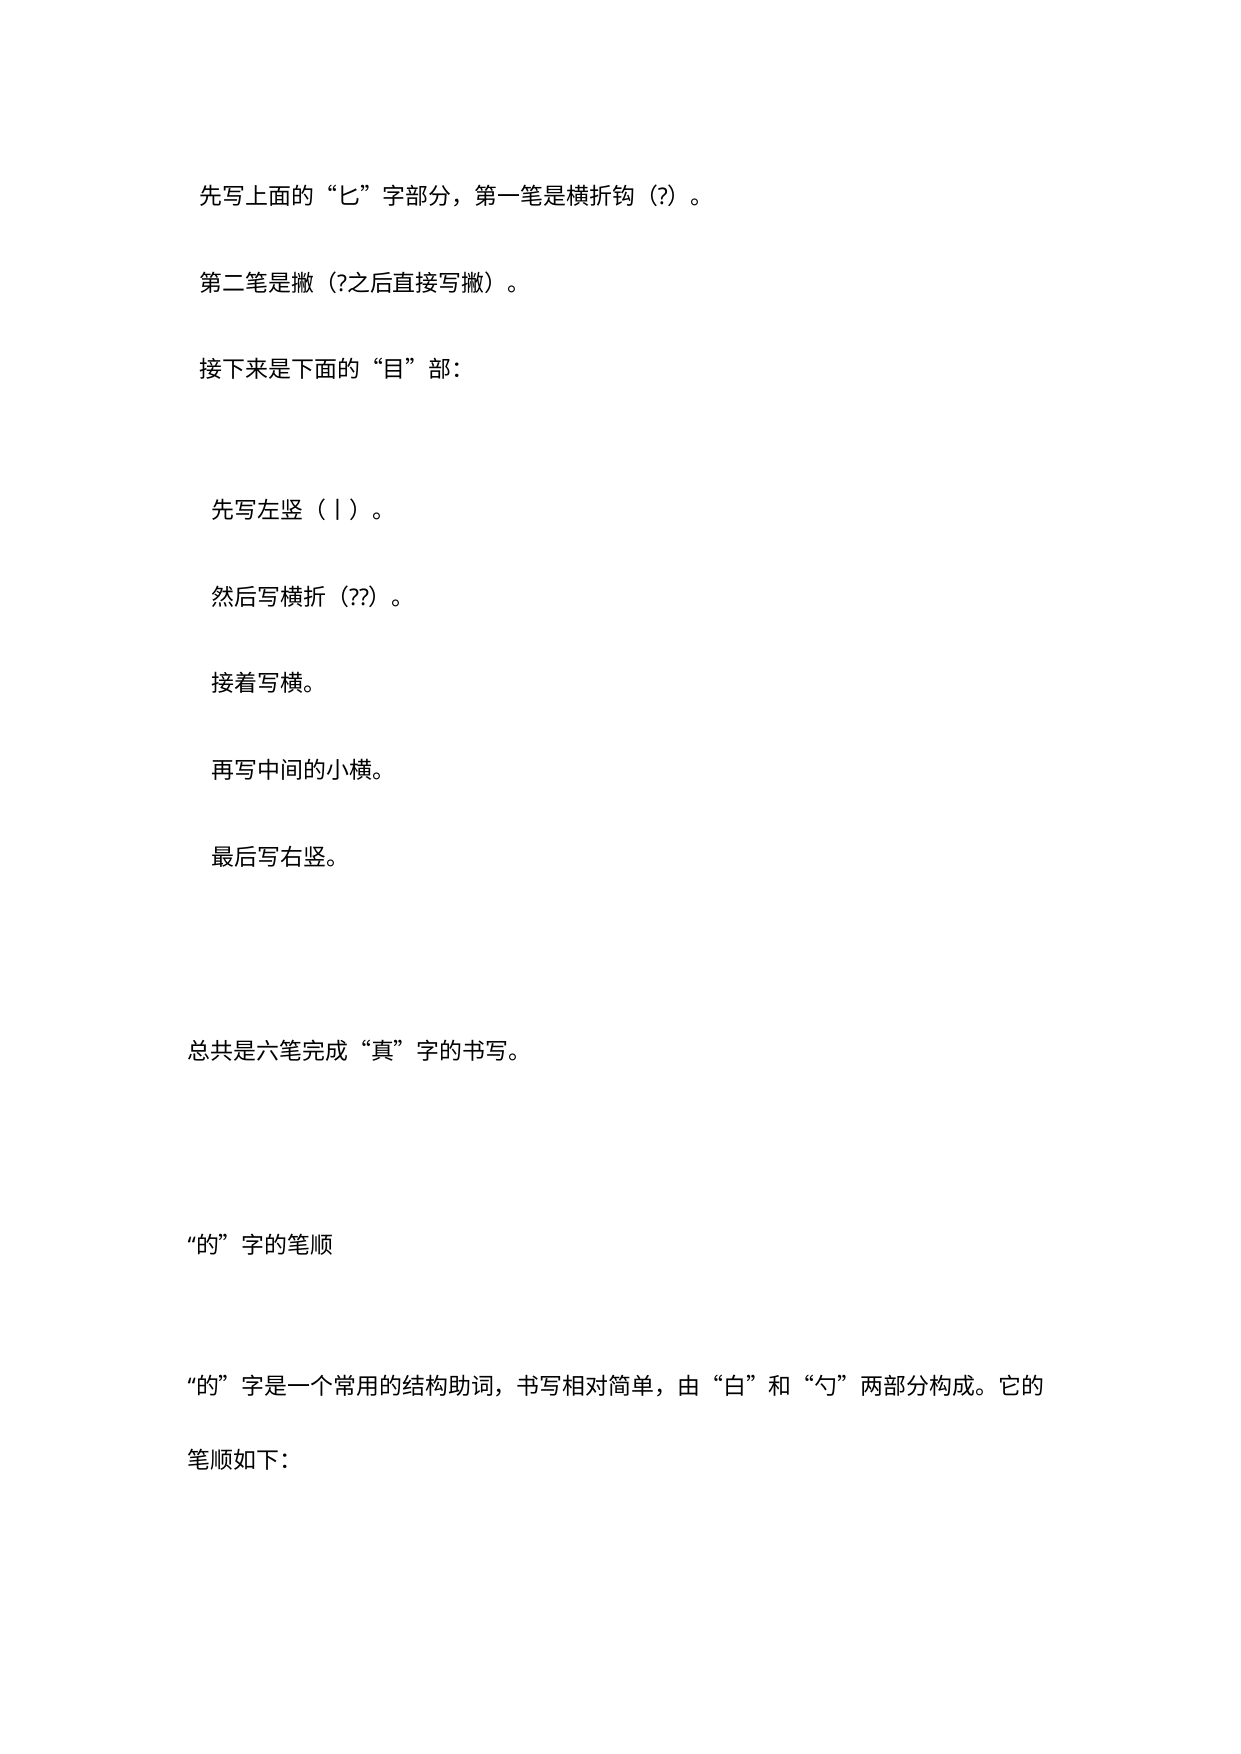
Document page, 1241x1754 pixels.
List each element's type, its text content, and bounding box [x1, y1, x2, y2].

text 再写中间的小横。 [187, 736, 1053, 801]
text “的”字是一个常用的结构助词，书写相对简单，由“白”和“勺”两部分构成。它的笔顺如下： [187, 1352, 1053, 1491]
text 然后写横折（??）。 [187, 562, 1053, 627]
text 第二笔是撇（?之后直接写撇）。 [187, 249, 1053, 314]
text 先写上面的“匕”字部分，第一笔是横折钩（?）。 [187, 162, 1053, 227]
text “的”字的笔顺 [187, 1211, 1053, 1276]
text 接下来是下面的“目”部： [187, 335, 1053, 400]
text 最后写右竖。 [187, 822, 1053, 887]
text 接着写横。 [187, 649, 1053, 714]
text 总共是六笔完成“真”字的书写。 [187, 1017, 1053, 1082]
text 先写左竖（丨）。 [187, 476, 1053, 541]
